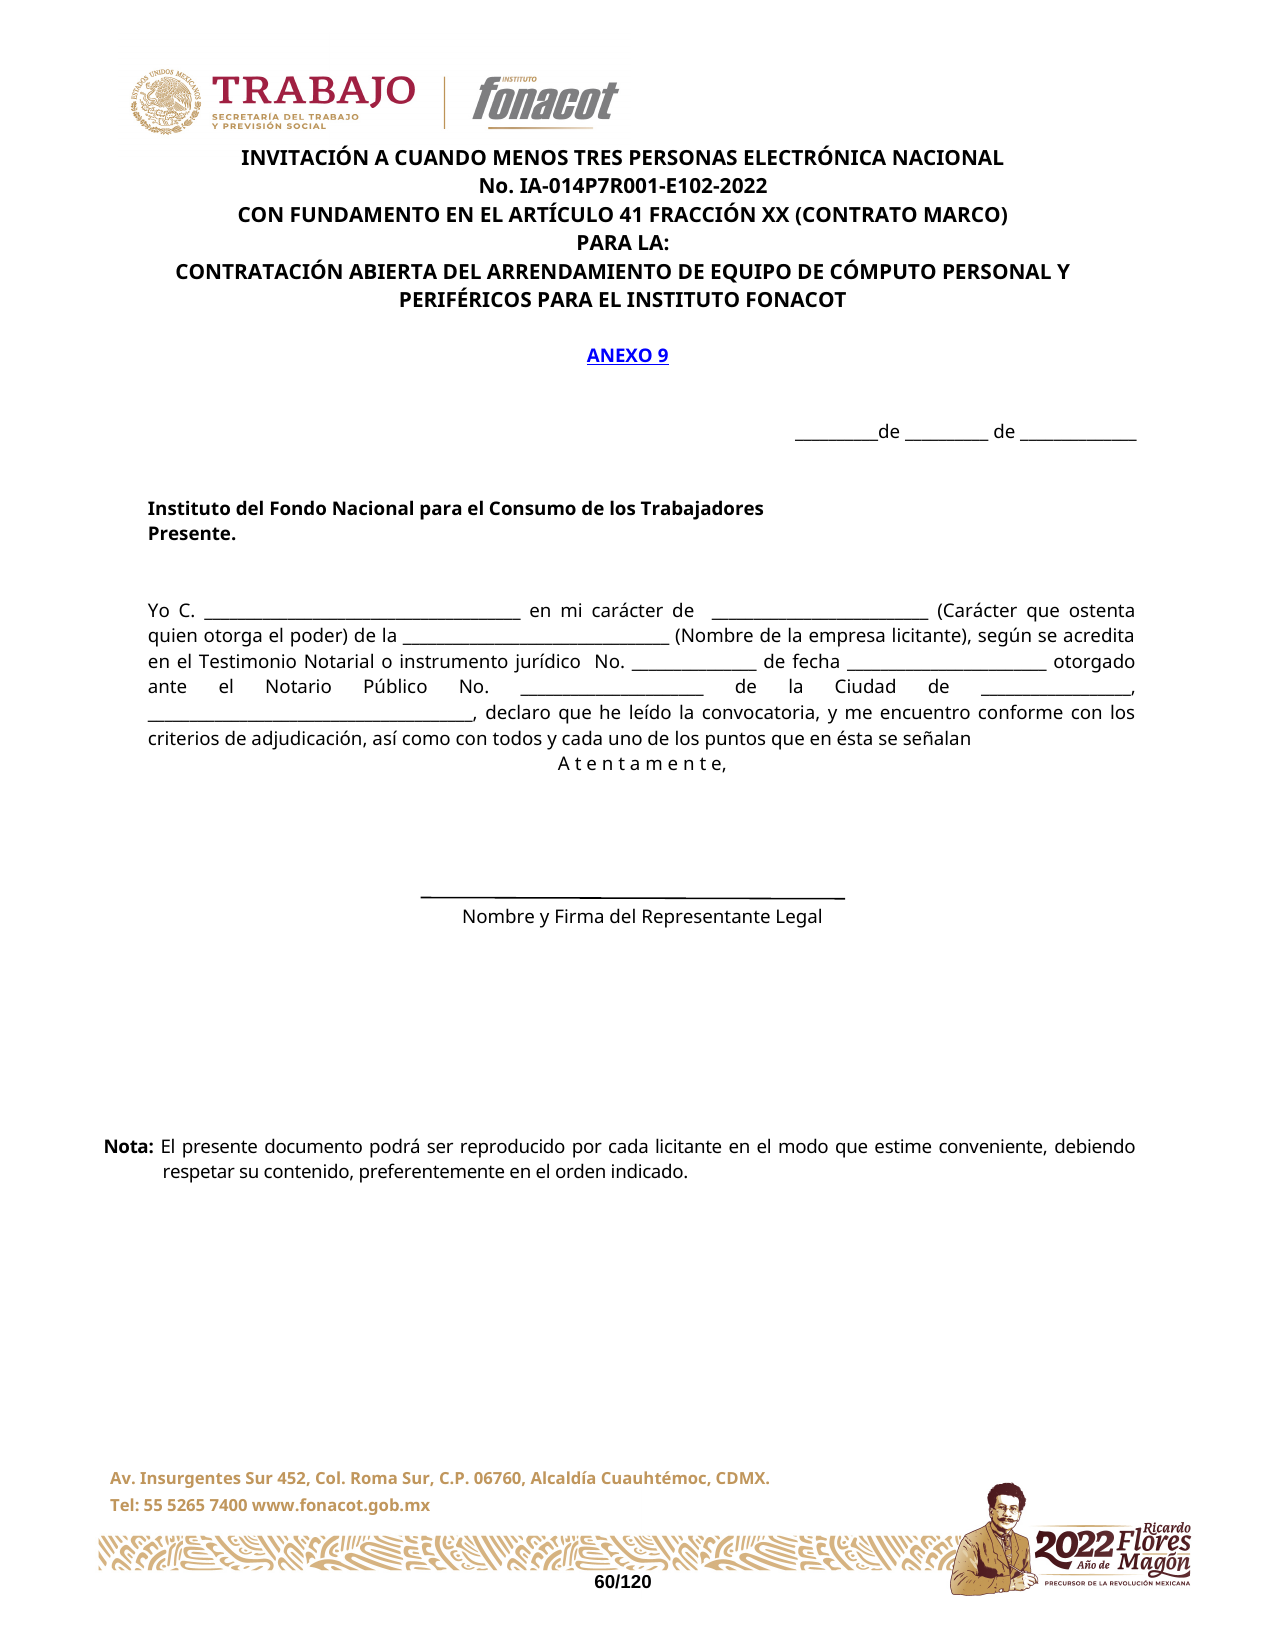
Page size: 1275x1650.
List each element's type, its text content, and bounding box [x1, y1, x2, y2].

subtitle Nota: El presente documento podrá ser reproducido por cada licitante en el modo que estime conveniente, debiendo respetar su contenido, preferentemente en el orden indicado. [103, 1133, 1137, 1184]
text __________de __________ de ______________ [118, 419, 1137, 444]
text Instituto del Fondo Nacional para el Consumo de los Trabajadores [148, 495, 1137, 521]
text Yo C. ______________________________________ en mi carácter de __________________________ (Carácter que ostenta quien otorga el poder) de la ________________________________ (Nombre de la empresa licitante), según se acredita en el Testimonio Notarial o instrumento jurídico No. _______________ de fecha ________________________ otorgado ante el Notario Público No. ______________________ de la Ciudad de __________________, _______________________________________, declaro que he leído la convocatoria, y me encuentro conforme con los criterios de adjudicación, así como con todos y cada uno de los puntos que en ésta se señalan [148, 597, 1137, 750]
picture [118, 32, 631, 157]
text Nombre y Firma del Representante Legal [148, 903, 1137, 929]
text Presente. [148, 521, 1137, 546]
text A t e n t a m e n t e, [148, 750, 1137, 776]
text ANEXO 9 [118, 342, 1137, 368]
picture [7, 1470, 1275, 1599]
